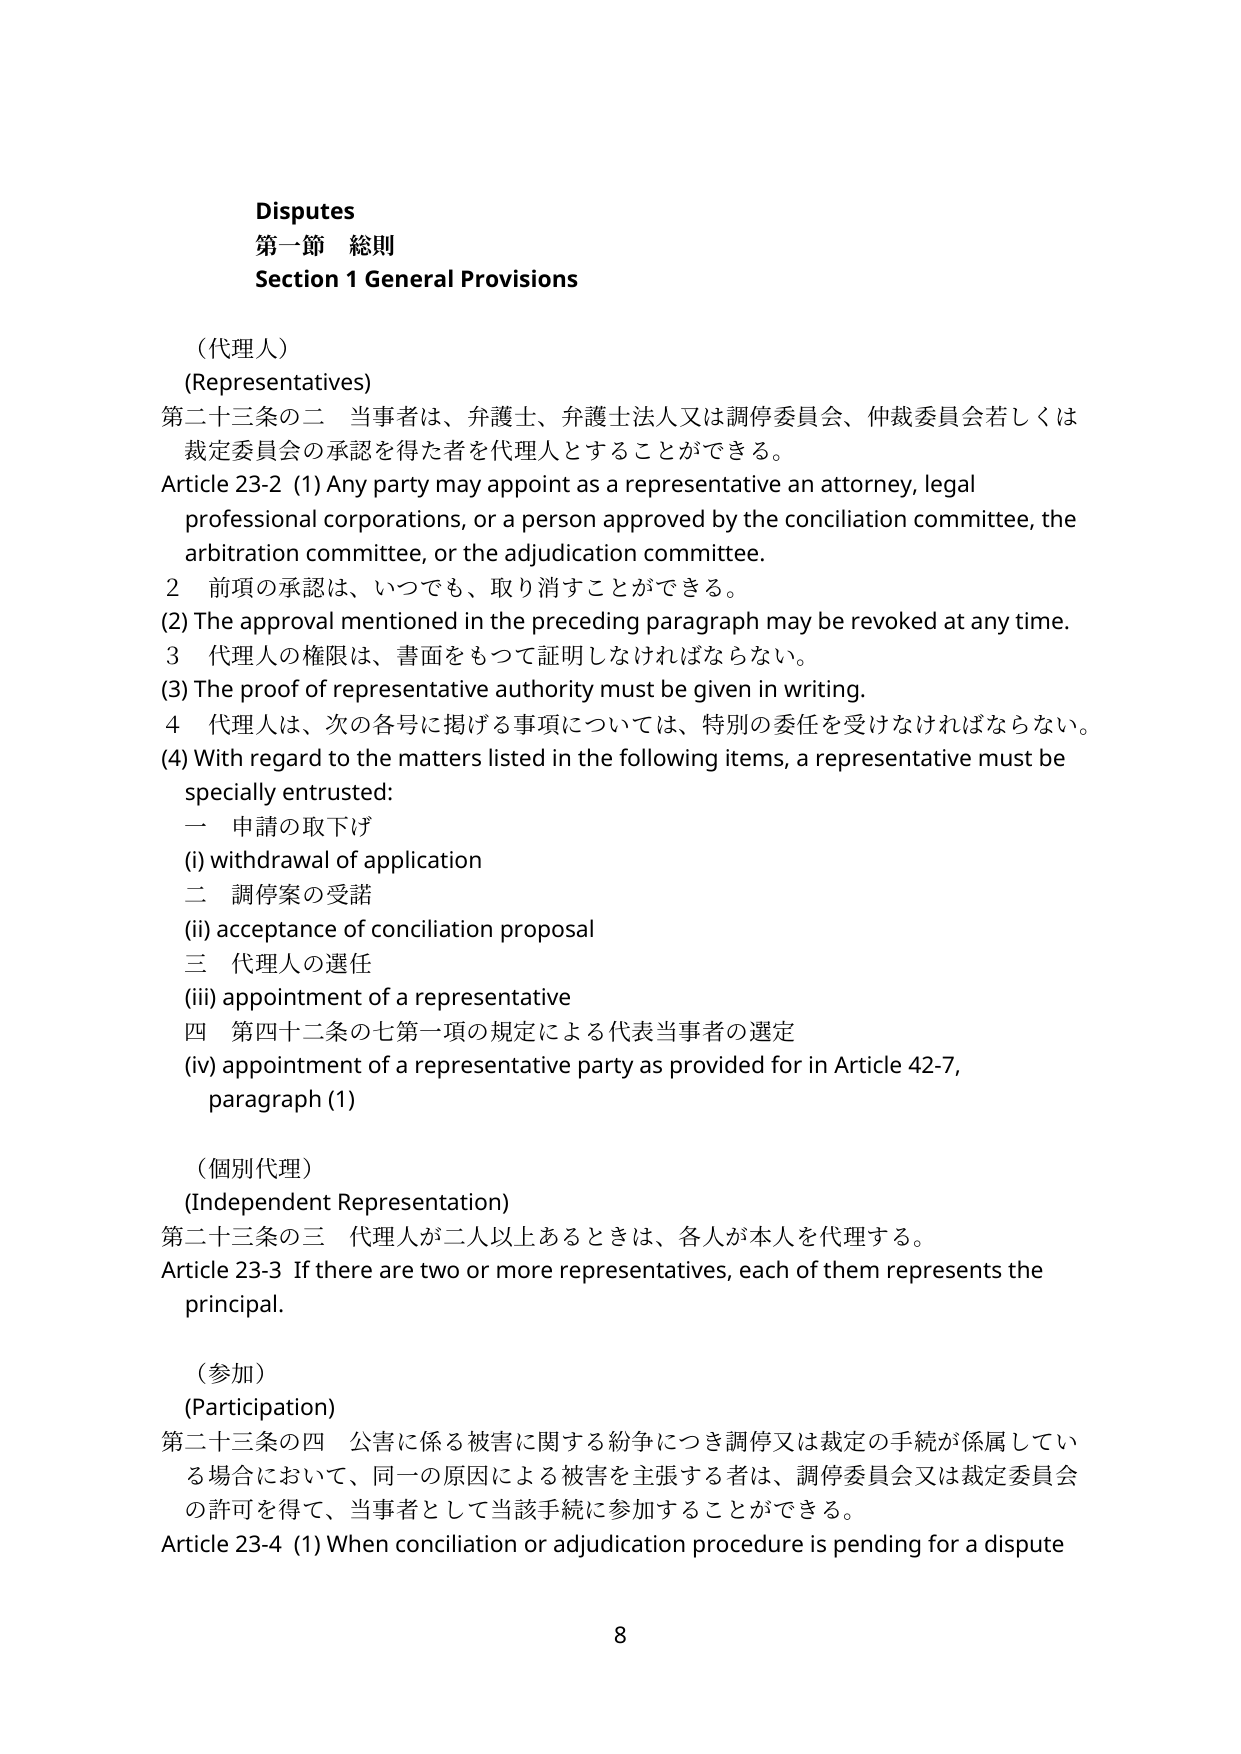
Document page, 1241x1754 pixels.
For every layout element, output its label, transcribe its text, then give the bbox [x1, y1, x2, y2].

text 第二十三条の二 当事者は、弁護士、弁護士法人又は調停委員会、仲裁委員会若しくは裁定委員会の承認を得た者を代理人とすることができる。 [161, 399, 1079, 467]
text 第二十三条の三 代理人が二人以上あるときは、各人が本人を代理する。 [161, 1219, 1079, 1253]
text 四 第四十二条の七第一項の規定による代表当事者の選定 [184, 1014, 1079, 1048]
text （個別代理） [184, 1150, 1079, 1184]
text Article 23-2 (1) Any party may appoint as a representative an attorney, legal professional corporations, or a person approved by the conciliation committee, the arbitration committee, or the adjudication committee. [161, 467, 1079, 569]
text （参加） [184, 1355, 1079, 1389]
text 第二十三条の四 公害に係る被害に関する紛争につき調停又は裁定の手続が係属している場合において、同一の原因による被害を主張する者は、調停委員会又は裁定委員会の許可を得て、当事者として当該手続に参加することができる。 [161, 1424, 1079, 1526]
text Section 1 General Provisions [253, 262, 1079, 296]
text 二 調停案の受諾 [184, 877, 1079, 911]
text (3) The proof of representative authority must be given in writing. [161, 672, 1079, 706]
text 第一節 総則 [253, 228, 1079, 262]
text (2) The approval mentioned in the preceding paragraph may be revoked at any time. [161, 604, 1079, 638]
text ３ 代理人の権限は、書面をもつて証明しなければならない。 [161, 638, 1079, 672]
text (Participation) [184, 1389, 1079, 1424]
text (4) With regard to the matters listed in the following items, a representative must be specially entrusted: [161, 740, 1079, 809]
text (Independent Representation) [184, 1184, 1079, 1219]
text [161, 1526, 1079, 1560]
text 三 代理人の選任 [184, 945, 1079, 979]
text (iii) appointment of a representative [184, 979, 1079, 1014]
text 一 申請の取下げ [184, 809, 1079, 843]
text (iv) appointment of a representative party as provided for in Article 42-7, paragraph (1) [184, 1048, 1079, 1116]
text Article 23-3 If there are two or more representatives, each of them represents the principal. [161, 1253, 1079, 1321]
text (Representatives) [184, 364, 1079, 399]
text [230, 194, 1079, 228]
text (i) withdrawal of application [184, 843, 1079, 877]
text ２ 前項の承認は、いつでも、取り消すことができる。 [161, 569, 1079, 604]
text (ii) acceptance of conciliation proposal [184, 911, 1079, 945]
text （代理人） [184, 330, 1079, 364]
text ４ 代理人は、次の各号に掲げる事項については、特別の委任を受けなければならない。 [161, 706, 1079, 740]
